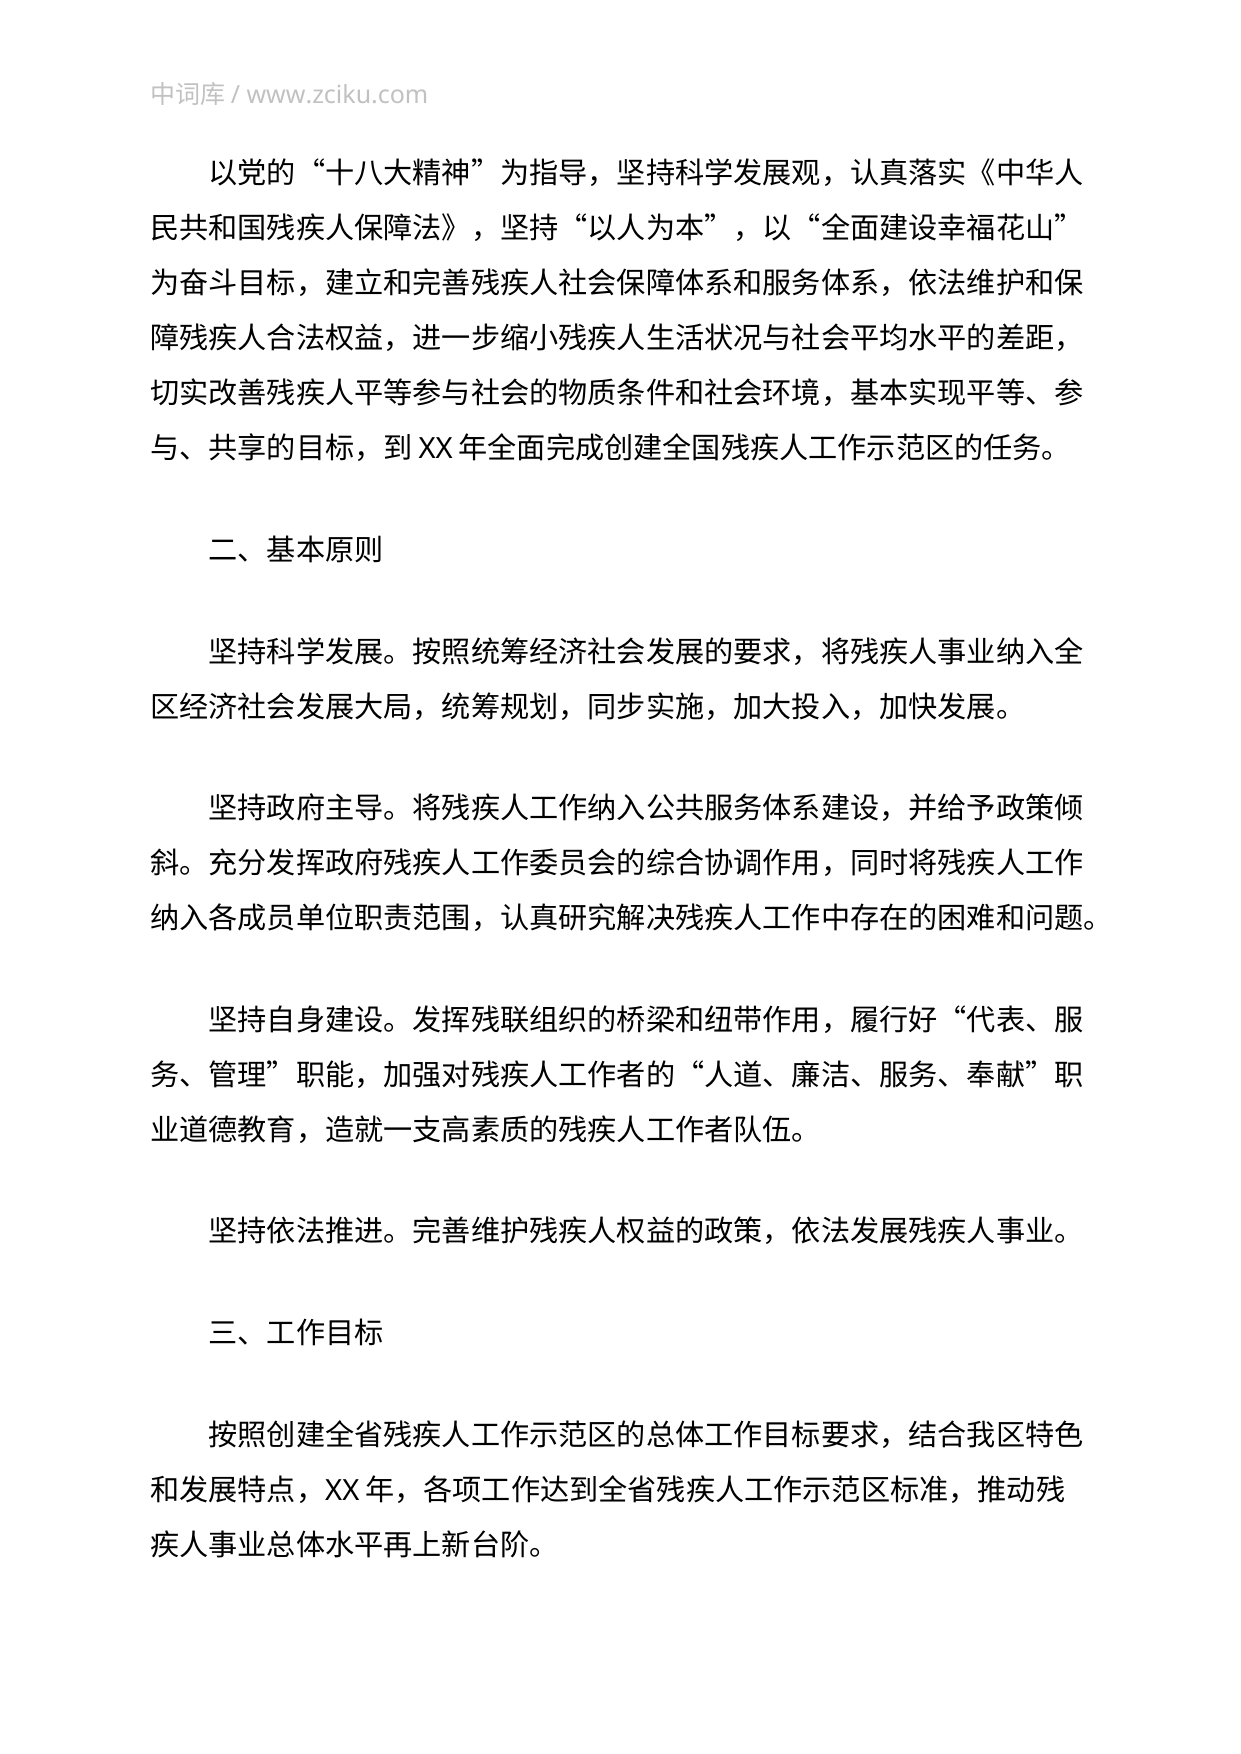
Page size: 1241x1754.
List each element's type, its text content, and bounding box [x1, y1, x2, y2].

text 按照创建全省残疾人工作示范区的总体工作目标要求，结合我区特色和发展特点，XX年，各项工作达到全省残疾人工作示范区标准，推动残疾人事业总体水平再上新台阶。 [150, 1412, 1090, 1564]
text 三、工作目标 [150, 1310, 1090, 1352]
text 坚持依法推进。完善维护残疾人权益的政策，依法发展残疾人事业。 [150, 1208, 1090, 1250]
text 二、基本原则 [150, 526, 1090, 569]
text 以党的“十八大精神”为指导，坚持科学发展观，认真落实《中华人民共和国残疾人保障法》，坚持“以人为本”，以“全面建设幸福花山”为奋斗目标，建立和完善残疾人社会保障体系和服务体系，依法维护和保障残疾人合法权益，进一步缩小残疾人生活状况与社会平均水平的差距，切实改善残疾人平等参与社会的物质条件和社会环境，基本实现平等、参与、共享的目标，到XX年全面完成创建全国残疾人工作示范区的任务。 [150, 150, 1090, 467]
text 坚持自身建设。发挥残联组织的桥梁和纽带作用，履行好“代表、服务、管理”职能，加强对残疾人工作者的“人道、廉洁、服务、奉献”职业道德教育，造就一支高素质的残疾人工作者队伍。 [150, 996, 1090, 1148]
text 坚持政府主导。将残疾人工作纳入公共服务体系建设，并给予政策倾斜。充分发挥政府残疾人工作委员会的综合协调作用，同时将残疾人工作纳入各成员单位职责范围，认真研究解决残疾人工作中存在的困难和问题。 [150, 785, 1090, 937]
text 坚持科学发展。按照统筹经济社会发展的要求，将残疾人事业纳入全区经济社会发展大局，统筹规划，同步实施，加大投入，加快发展。 [150, 628, 1090, 725]
